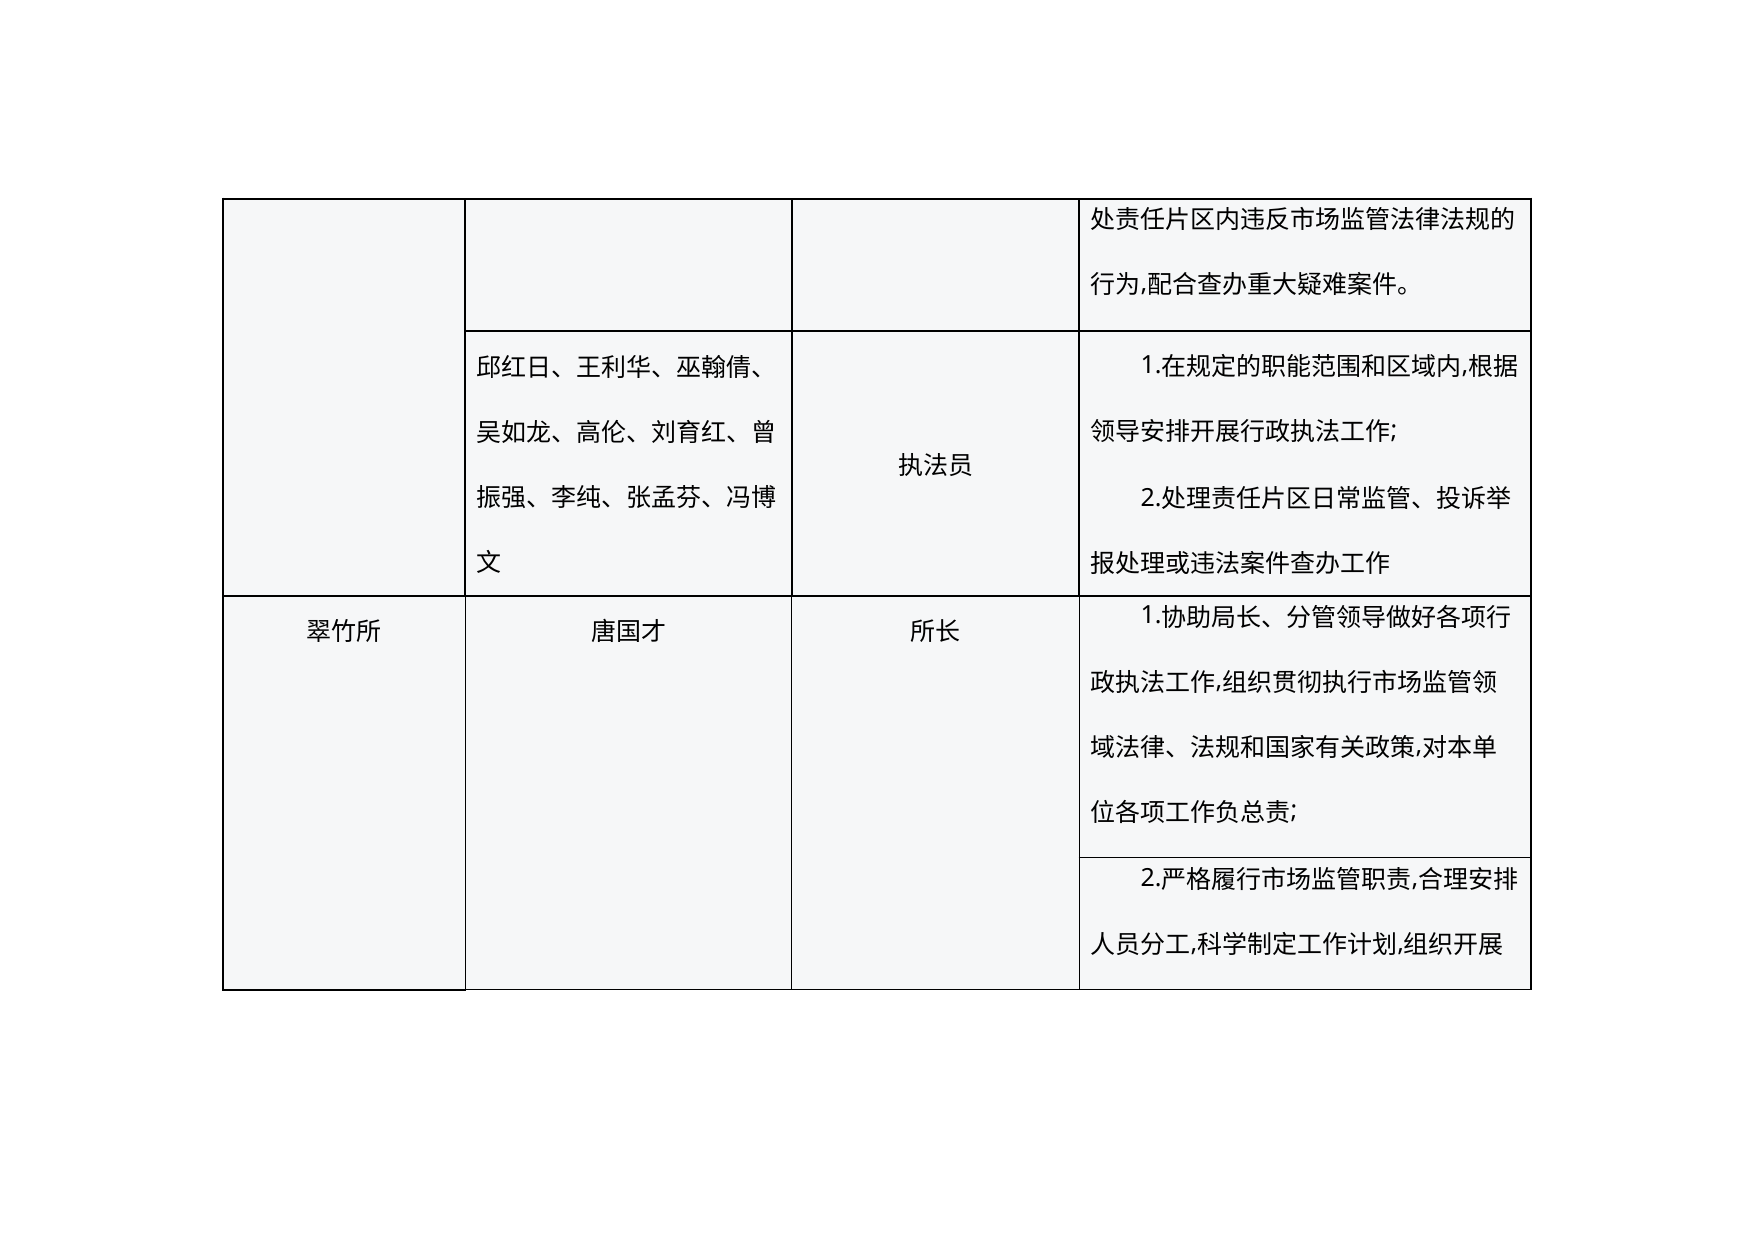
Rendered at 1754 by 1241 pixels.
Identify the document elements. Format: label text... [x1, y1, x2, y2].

table_cell 所长 [792, 597, 1079, 989]
table_cell 邱红日、王利华、巫翰倩、吴如龙、高伦、刘育红、曾振强、李纯、张孟芬、冯博文 [466, 332, 791, 595]
table_cell 2.处理责任片区日常监管、投诉举报处理或违法案件查办工作 [1080, 462, 1530, 595]
table_cell 执法员 [793, 332, 1078, 595]
table_cell 翠竹所 [224, 597, 465, 989]
table_cell 唐国才 [466, 597, 791, 989]
table_cell 1.协助局长、分管领导做好各项行政执法工作,组织贯彻执行市场监管领域法律、法规和国家有关政策,对本单位各项工作负总责; [1080, 597, 1530, 857]
table_cell 1.在规定的职能范围和区域内,根据领导安排开展行政执法工作; [1080, 332, 1530, 462]
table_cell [1080, 858, 1530, 989]
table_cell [1080, 200, 1530, 330]
